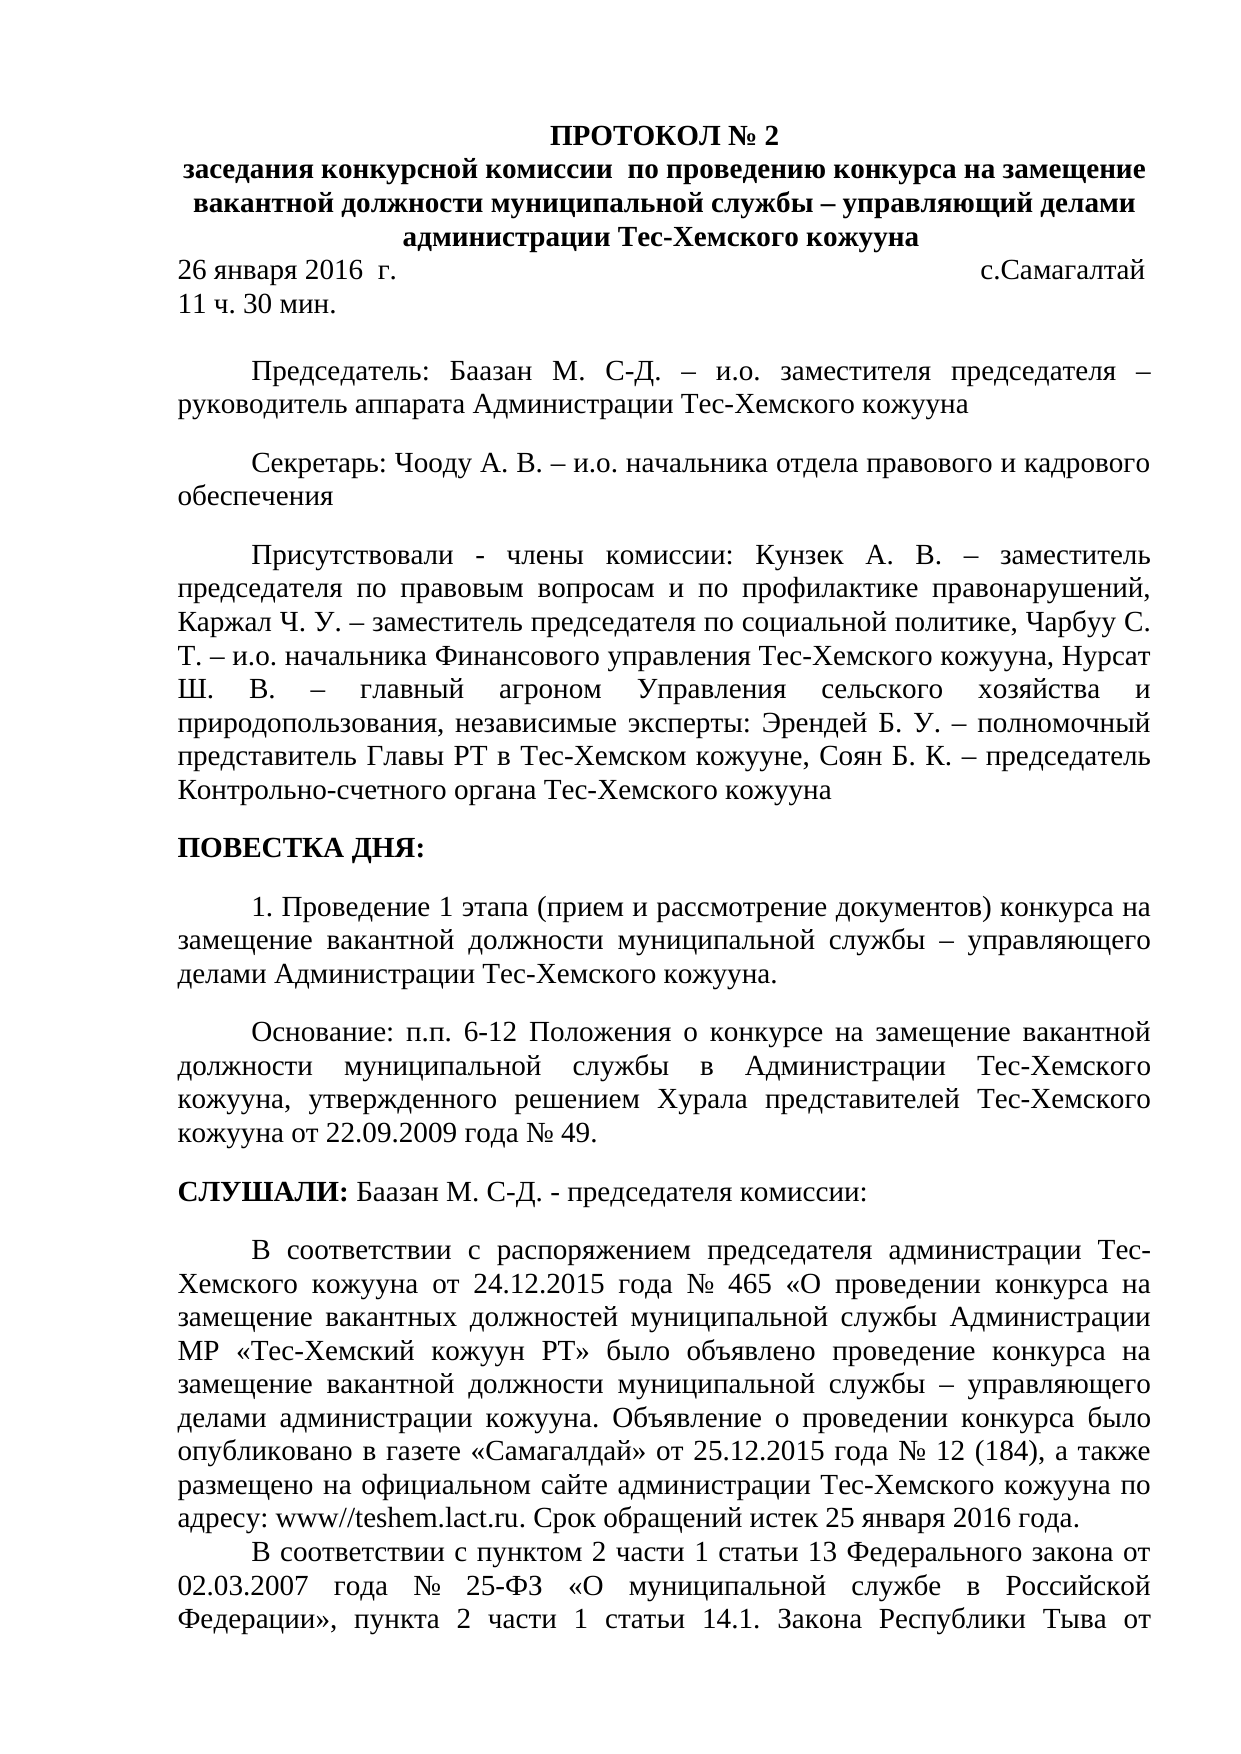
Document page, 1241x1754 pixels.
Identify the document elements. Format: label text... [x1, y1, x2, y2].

text 11 ч. 30 мин. [177, 286, 1152, 319]
text ПРОТОКОЛ № 2 [177, 118, 1152, 152]
text Основание: п.п. 6-12 Положения о конкурсе на замещение вакантной должности муниципальной службы в Администрации Тес-Хемского кожууна, утвержденного решением Хурала представителей Тес-Хемского кожууна от 22.09.2009 года № 49. [177, 1014, 1152, 1149]
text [177, 1534, 1152, 1635]
text Присутствовали - члены комиссии: Кунзек А. В. – заместитель председателя по правовым вопросам и по профилактике правонарушений, Каржал Ч. У. – заместитель председателя по социальной политике, Чарбуу С. Т. – и.о. начальника Финансового управления Тес-Хемского кожууна, Нурсат Ш. В. – главный агроном Управления сельского хозяйства и природопользования, независимые эксперты: Эрендей Б. У. – полномочный представитель Главы РТ в Тес-Хемском кожууне, Соян Б. К. – председатель Контрольно-счетного органа Тес-Хемского кожууна [177, 537, 1152, 805]
text В соответствии с распоряжением председателя администрации Тес-Хемского кожууна от 24.12.2015 года № 465 «О проведении конкурса на замещение вакантных должностей муниципальной службы Администрации МР «Тес-Хемский кожуун РТ» было объявлено проведение конкурса на замещение вакантной должности муниципальной службы – управляющего делами администрации кожууна. Объявление о проведении конкурса было опубликовано в газете «Самагалдай» от 25.12.2015 года № 12 (184), а также размещено на официальном сайте администрации Тес-Хемского кожууна по адресу: www//teshem.lact.ru. Срок обращений истек 25 января 2016 года. [177, 1232, 1152, 1534]
text СЛУШАЛИ: Баазан М. С-Д. - председателя комиссии: [177, 1174, 1152, 1207]
text ПОВЕСТКА ДНЯ: [177, 830, 1152, 864]
text 26 января 2016 г. с.Самагалтай [177, 252, 1152, 286]
text Секретарь: Чооду А. В. – и.о. начальника отдела правового и кадрового обеспечения [177, 445, 1152, 512]
text заседания конкурсной комиссии по проведению конкурса на замещение вакантной должности муниципальной службы – управляющий делами администрации Тес-Хемского кожууна [177, 152, 1152, 252]
text 1. Проведение 1 этапа (прием и рассмотрение документов) конкурса на замещение вакантной должности муниципальной службы – управляющего делами Администрации Тес-Хемского кожууна. [177, 889, 1152, 989]
text Председатель: Баазан М. С-Д. – и.о. заместителя председателя – руководитель аппарата Администрации Тес-Хемского кожууна [177, 353, 1152, 420]
